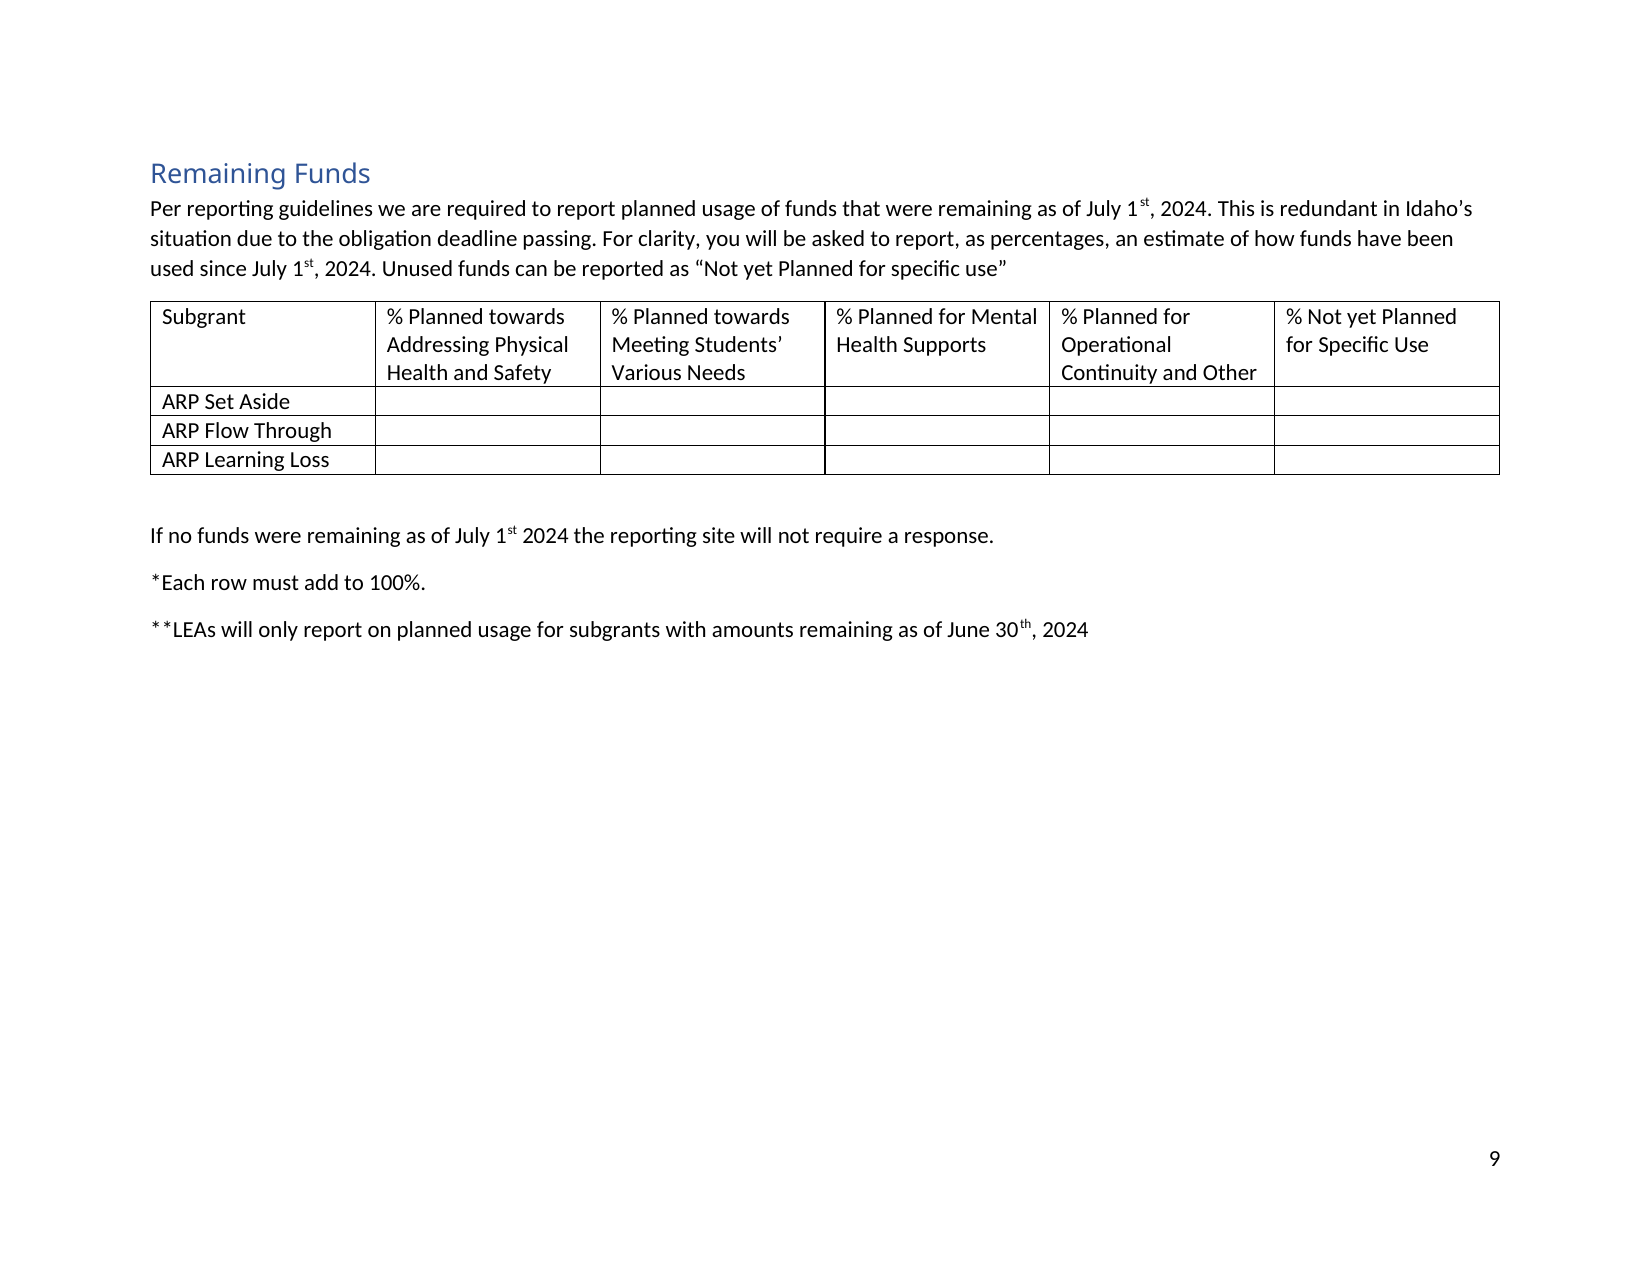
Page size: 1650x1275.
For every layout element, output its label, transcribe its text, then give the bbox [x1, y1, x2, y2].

table_cell [601, 416, 824, 444]
table_header % Not yet Planned for Specific Use [1275, 302, 1499, 386]
table_cell [601, 387, 824, 415]
table_header % Planned towards Meeting Students’ Various Needs [601, 302, 824, 386]
table_cell [1050, 416, 1274, 444]
table_cell ARP Learning Loss [151, 446, 375, 473]
table_cell [1275, 416, 1499, 444]
table_header % Planned for Operational Continuity and Other [1050, 302, 1274, 386]
table_cell [826, 446, 1049, 473]
text If no funds were remaining as of July 1st 2024 the reporting site will not require a response. [150, 521, 1500, 549]
text **LEAs will only report on planned usage for subgrants with amounts remaining as of June 30th, 2024 [150, 615, 1500, 643]
table_cell ARP Flow Through [151, 416, 375, 444]
text *Each row must add to 100%. [150, 568, 1500, 596]
text Per reporting guidelines we are required to report planned usage of funds that were remaining as of July 1st, 2024. This is redundant in Idaho’s situation due to the obligation deadline passing. For clarity, you will be asked to report, as percentages, an estimate of how funds have been used since July 1st, 2024. Unused funds can be reported as “Not yet Planned for specific use” [150, 194, 1500, 282]
subtitle Remaining Funds [150, 154, 1500, 191]
table_header % Planned for Mental Health Supports [826, 302, 1049, 386]
table_header % Planned towards Addressing Physical Health and Safety [376, 302, 600, 386]
table_cell [826, 416, 1049, 444]
table_cell [1050, 387, 1274, 415]
table_cell [601, 446, 824, 473]
table_cell [376, 416, 600, 444]
table_cell [826, 387, 1049, 415]
table_cell [1275, 446, 1499, 473]
table_cell [1050, 446, 1274, 473]
table_cell [376, 446, 600, 473]
table_header Subgrant [151, 302, 375, 386]
table_cell [376, 387, 600, 415]
table_cell ARP Set Aside [151, 387, 375, 415]
table_cell [1275, 387, 1499, 415]
